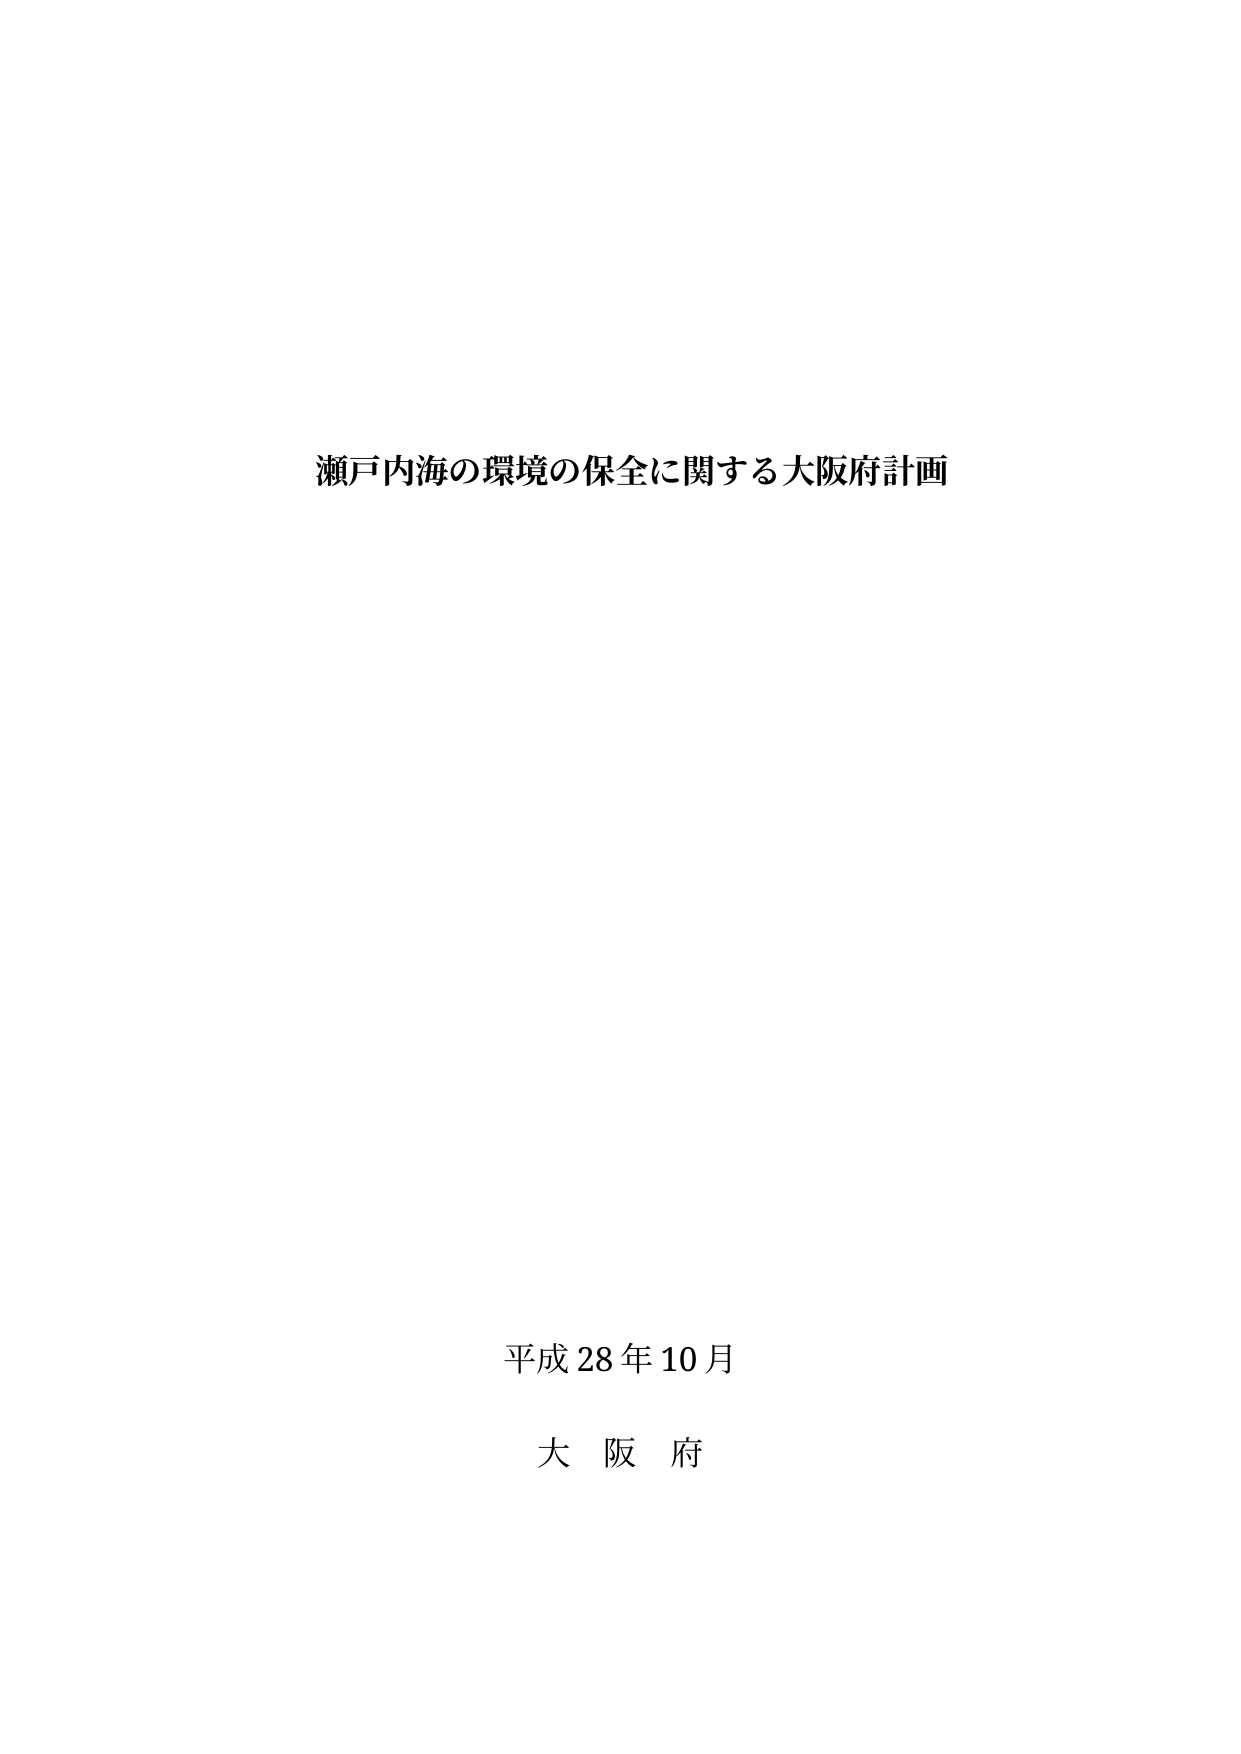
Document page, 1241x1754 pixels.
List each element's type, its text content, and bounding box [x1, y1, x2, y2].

text 大 阪 府 [177, 1427, 1063, 1474]
text 平成28年10月 [177, 1333, 1063, 1381]
text 瀬戸内海の環境の保全に関する大阪府計画 [177, 445, 1063, 493]
